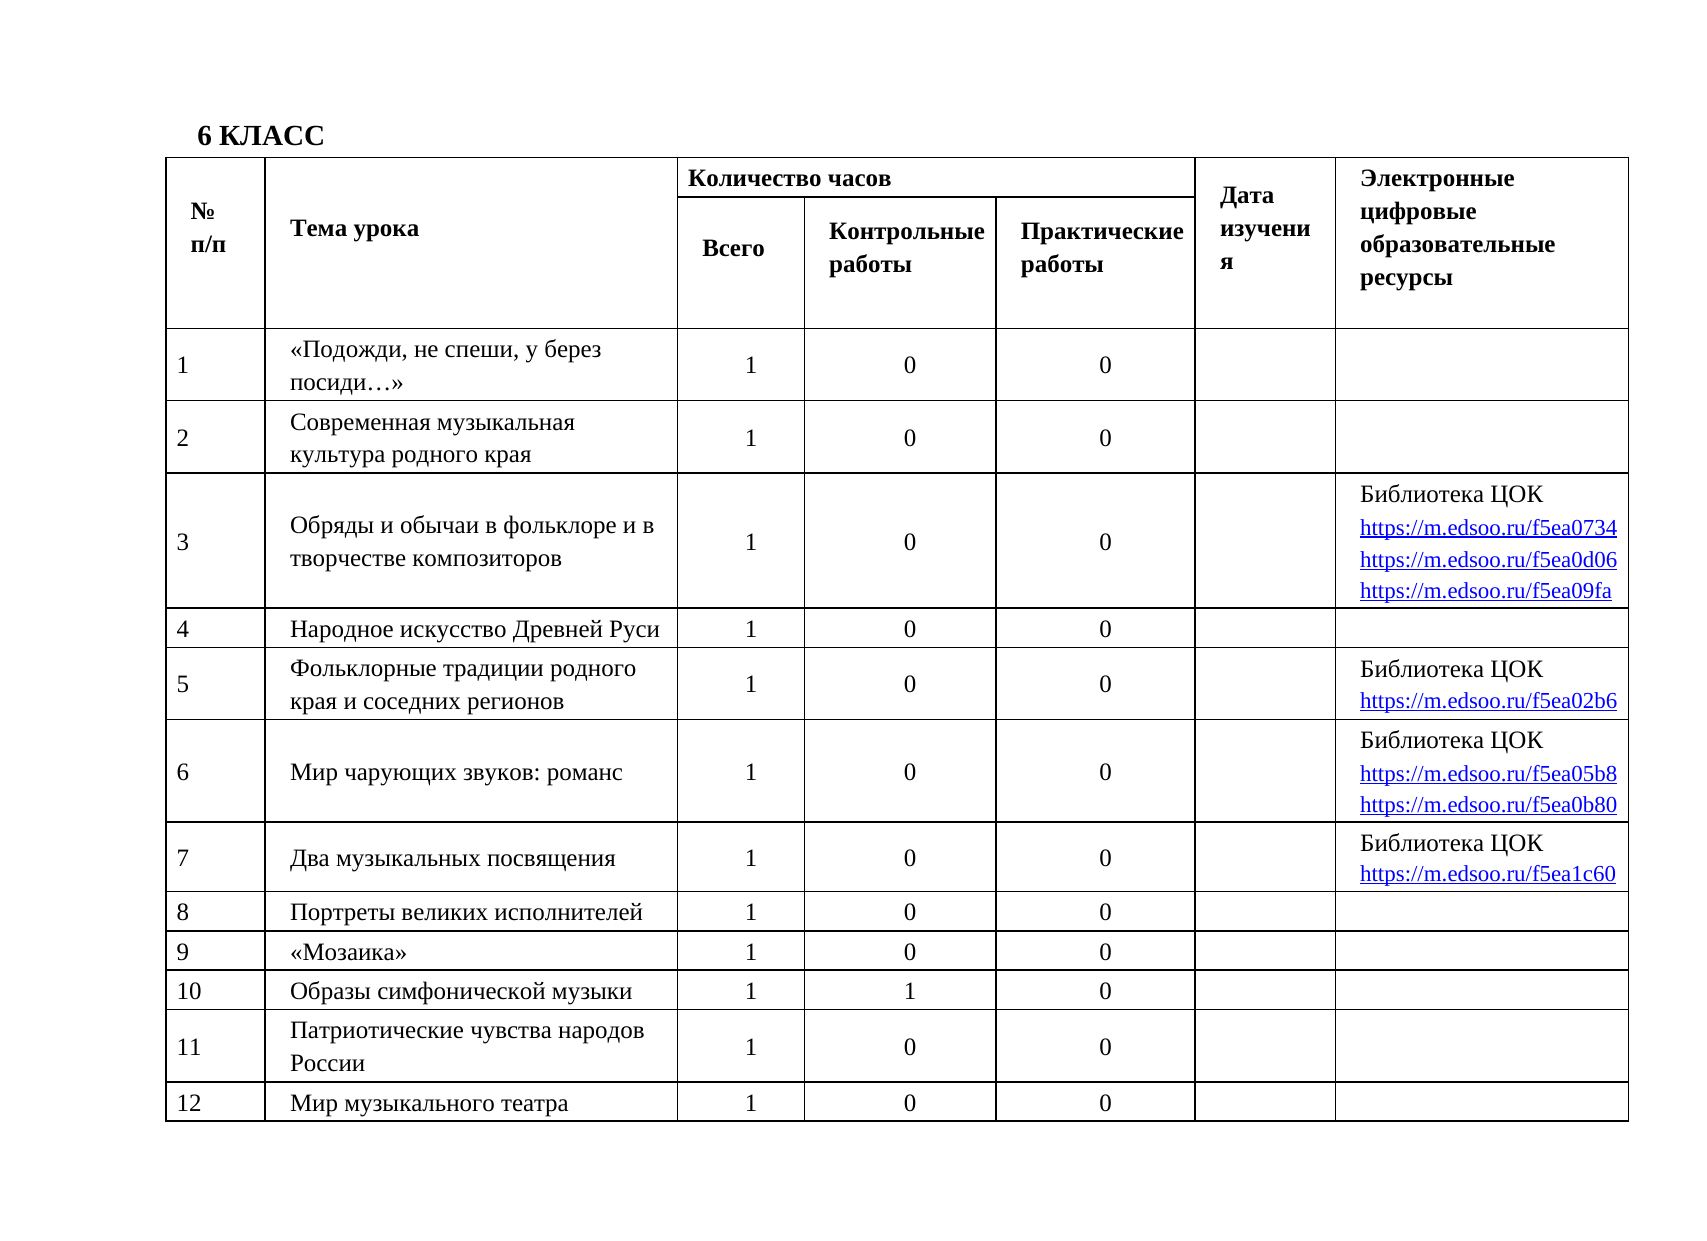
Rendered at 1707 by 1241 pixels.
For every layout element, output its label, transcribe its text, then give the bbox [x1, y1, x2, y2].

table_cell 0 [997, 720, 1194, 821]
table_cell 1 [805, 971, 995, 1009]
table_cell [1336, 401, 1628, 472]
table_cell 0 [997, 329, 1194, 400]
table_cell 3 [167, 474, 264, 607]
table_cell 0 [805, 932, 995, 969]
table_cell Обряды и обычаи в фольклоре и в творчестве композиторов [266, 474, 677, 607]
table_cell [1196, 720, 1335, 821]
table_cell Народное искусство Древней Руси [266, 609, 677, 646]
table_cell 0 [805, 1083, 995, 1120]
table_cell [1196, 1010, 1335, 1081]
table_cell 4 [167, 609, 264, 646]
table_cell 1 [678, 971, 804, 1009]
table_header № п/п [167, 158, 264, 327]
table_cell Портреты великих исполнителей [266, 892, 677, 930]
table_cell 6 [167, 720, 264, 821]
table_cell [1196, 648, 1335, 719]
table_cell 0 [805, 609, 995, 646]
table_cell 11 [167, 1010, 264, 1081]
table_cell 0 [805, 720, 995, 821]
table_cell 10 [167, 971, 264, 1009]
table_cell [1196, 474, 1335, 607]
table_cell [1336, 892, 1628, 930]
table_cell 1 [678, 329, 804, 400]
table_cell 5 [167, 648, 264, 719]
table_cell 0 [997, 1010, 1194, 1081]
table_cell [1196, 329, 1335, 400]
table_header Дата изучения [1196, 158, 1335, 327]
table_cell 1 [678, 892, 804, 930]
table_cell Два музыкальных посвящения [266, 823, 677, 891]
table_cell [1336, 329, 1628, 400]
table_header Электронные цифровые образовательные ресурсы [1336, 158, 1628, 327]
table_cell 1 [167, 329, 264, 400]
table_cell Патриотические чувства народов России [266, 1010, 677, 1081]
table_cell 7 [167, 823, 264, 891]
table_cell [1196, 932, 1335, 969]
table_cell 0 [805, 401, 995, 472]
table_cell Образы симфонической музыки [266, 971, 677, 1009]
table_cell 0 [805, 648, 995, 719]
table_header Тема урока [266, 158, 677, 327]
table_cell Библиотека ЦОК https://m.edsoo.ru/f5ea1c60 [1336, 823, 1628, 891]
table_cell 0 [805, 823, 995, 891]
table_cell 1 [678, 720, 804, 821]
table_cell Фольклорные традиции родного края и соседних регионов [266, 648, 677, 719]
table_cell Мир музыкального театра [266, 1083, 677, 1120]
table_cell 0 [997, 823, 1194, 891]
table_cell Современная музыкальная культура родного края [266, 401, 677, 472]
table_cell 0 [997, 474, 1194, 607]
table_cell Библиотека ЦОК https://m.edsoo.ru/f5ea0734 https://m.edsoo.ru/f5ea0d06 https://m.edsoo.ru/f5ea09fa [1336, 474, 1628, 607]
table_cell 1 [678, 1010, 804, 1081]
text 6 КЛАСС [190, 118, 1618, 152]
table_cell Контрольные работы [805, 198, 995, 327]
table_cell 1 [678, 609, 804, 646]
table_cell 0 [997, 1083, 1194, 1120]
table_cell 0 [805, 474, 995, 607]
table_cell 0 [997, 648, 1194, 719]
table_cell 0 [997, 609, 1194, 646]
table_cell 2 [167, 401, 264, 472]
table_cell [1336, 971, 1628, 1009]
table_cell 0 [805, 329, 995, 400]
table_cell Всего [678, 198, 804, 327]
table_cell Мир чарующих звуков: романс [266, 720, 677, 821]
table_cell 0 [997, 892, 1194, 930]
table_cell [1196, 609, 1335, 646]
table_cell [1196, 401, 1335, 472]
table_cell 1 [678, 474, 804, 607]
table_cell 0 [805, 892, 995, 930]
table_cell 0 [997, 401, 1194, 472]
table_cell Практические работы [997, 198, 1194, 327]
table_cell 1 [678, 1083, 804, 1120]
table_cell [1336, 932, 1628, 969]
table_cell [1336, 609, 1628, 646]
table_cell «Подожди, не спеши, у берез посиди…» [266, 329, 677, 400]
table_cell Библиотека ЦОК https://m.edsoo.ru/f5ea02b6 [1336, 648, 1628, 719]
table_cell 0 [997, 932, 1194, 969]
table_cell 9 [167, 932, 264, 969]
table_cell [1196, 1083, 1335, 1120]
table_cell 0 [805, 1010, 995, 1081]
table_cell [1196, 823, 1335, 891]
table_cell [1196, 892, 1335, 930]
table_cell 1 [678, 401, 804, 472]
table_cell [1336, 1083, 1628, 1120]
table_cell Библиотека ЦОК https://m.edsoo.ru/f5ea05b8 https://m.edsoo.ru/f5ea0b80 [1336, 720, 1628, 821]
table_cell 8 [167, 892, 264, 930]
table_cell «Мозаика» [266, 932, 677, 969]
table_cell [1336, 1010, 1628, 1081]
table_cell 12 [167, 1083, 264, 1120]
table_header Количество часов [678, 158, 1194, 196]
table_cell 1 [678, 932, 804, 969]
table_cell 1 [678, 823, 804, 891]
table_cell 0 [997, 971, 1194, 1009]
table_cell 1 [678, 648, 804, 719]
table_cell [1196, 971, 1335, 1009]
